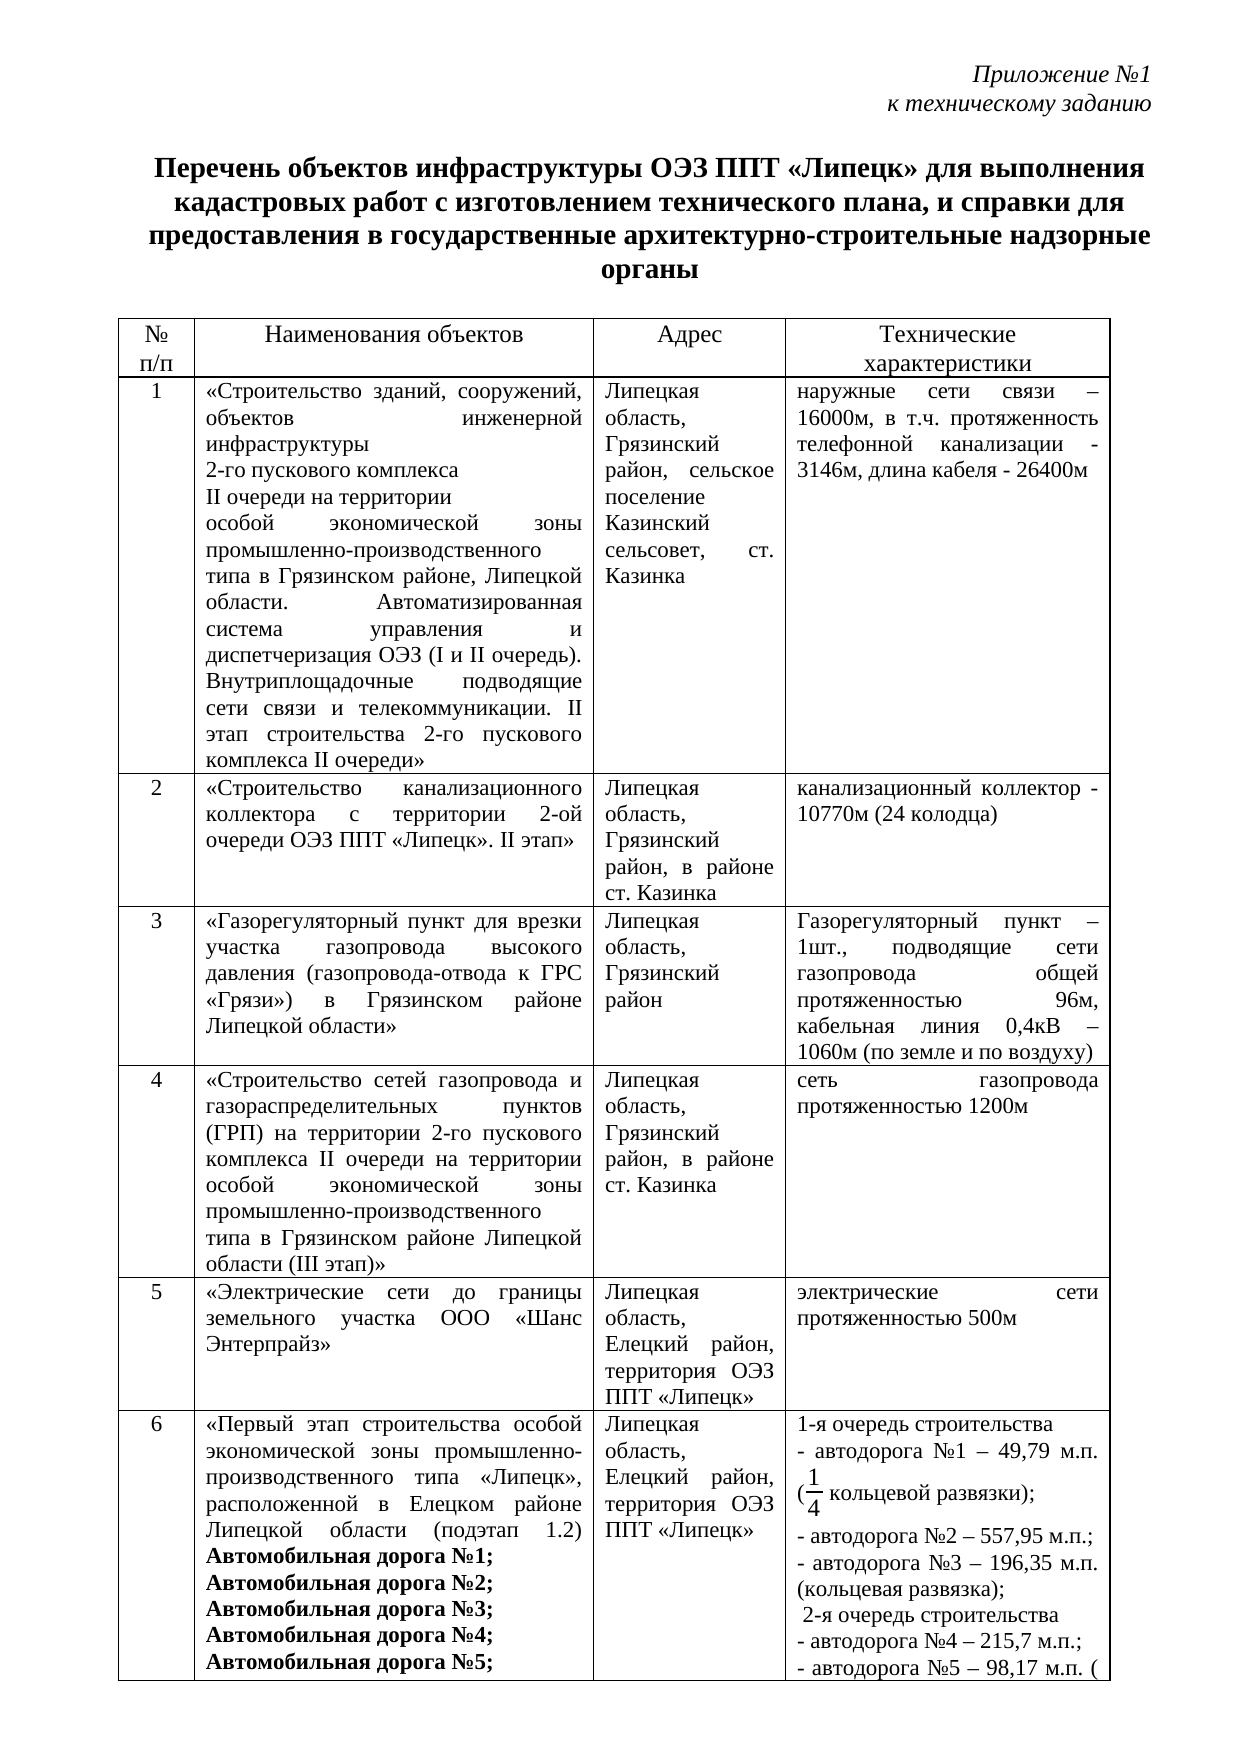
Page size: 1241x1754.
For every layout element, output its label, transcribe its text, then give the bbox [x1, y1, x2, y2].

table_cell Липецкая область, Грязинский район, сельское поселение Казинский сельсовет, ст. Казинка [594, 378, 785, 773]
text к техническому заданию [148, 88, 1152, 117]
table_cell «Строительство зданий, сооружений, объектов инженерной инфраструктуры 2-го пускового комплекса II очереди на территории особой экономической зоны промышленно-производственного типа в Грязинском районе, Липецкой области. Автоматизированная система управления и диспетчеризация ОЭЗ (I и II очередь). Внутриплощадочные подводящие сети связи и телекоммуникации. II этап строительства 2-го пускового комплекса II очереди» [195, 378, 593, 773]
text Перечень объектов инфраструктуры ОЭЗ ППТ «Липецк» для выполнения кадастровых работ с изготовлением технического плана, и справки для предоставления в государственные архитектурно-строительные надзорные органы [148, 150, 1152, 284]
table_cell 1 [119, 378, 194, 773]
table_cell сеть газопровода протяженностью 1200м [786, 1066, 1109, 1277]
table_cell Липецкая область, Грязинский район, в районе ст. Казинка [594, 1066, 785, 1277]
table_cell «Газорегуляторный пункт для врезки участка газопровода высокого давления (газопровода-отвода к ГРС «Грязи») в Грязинском районе Липецкой области» [195, 907, 593, 1065]
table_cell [786, 1411, 1109, 1680]
table_header Адрес [594, 319, 785, 376]
table_cell 2 [119, 774, 194, 906]
table_header Технические характеристики [786, 319, 1109, 376]
table_cell Липецкая область, Елецкий район, территория ОЭЗ ППТ «Липецк» [594, 1278, 785, 1409]
table_cell «Электрические сети до границы земельного участка ООО «Шанс Энтерпрайз» [195, 1278, 593, 1409]
table_cell Газорегуляторный пункт – 1шт., подводящие сети газопровода общей протяженностью 96м, кабельная линия 0,4кВ – 1060м (по земле и по воздуху) [786, 907, 1109, 1065]
table_cell «Строительство сетей газопровода и газораспределительных пунктов (ГРП) на территории 2-го пускового комплекса II очереди на территории особой экономической зоны промышленно-производственного типа в Грязинском районе Липецкой области (III этап)» [195, 1066, 593, 1277]
table_cell электрические сети протяженностью 500м [786, 1278, 1109, 1409]
table_cell 3 [119, 907, 194, 1065]
table_cell «Строительство канализационного коллектора с территории 2-ой очереди ОЭЗ ППТ «Липецк». II этап» [195, 774, 593, 906]
text Приложение №1 [148, 59, 1152, 88]
table_cell Липецкая область, Грязинский район, в районе ст. Казинка [594, 774, 785, 906]
table_cell 4 [119, 1066, 194, 1277]
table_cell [594, 1411, 785, 1680]
table_cell 5 [119, 1278, 194, 1409]
table_cell Липецкая область, Грязинский район [594, 907, 785, 1065]
table_header Наименования объектов [195, 319, 593, 376]
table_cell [195, 1411, 593, 1680]
table_cell 6 [119, 1411, 194, 1680]
table_cell наружные сети связи – 16000м, в т.ч. протяженность телефонной канализации - 3146м, длина кабеля - 26400м [786, 378, 1109, 773]
table_cell канализационный коллектор - 10770м (24 колодца) [786, 774, 1109, 906]
table_header № п/п [119, 319, 194, 376]
